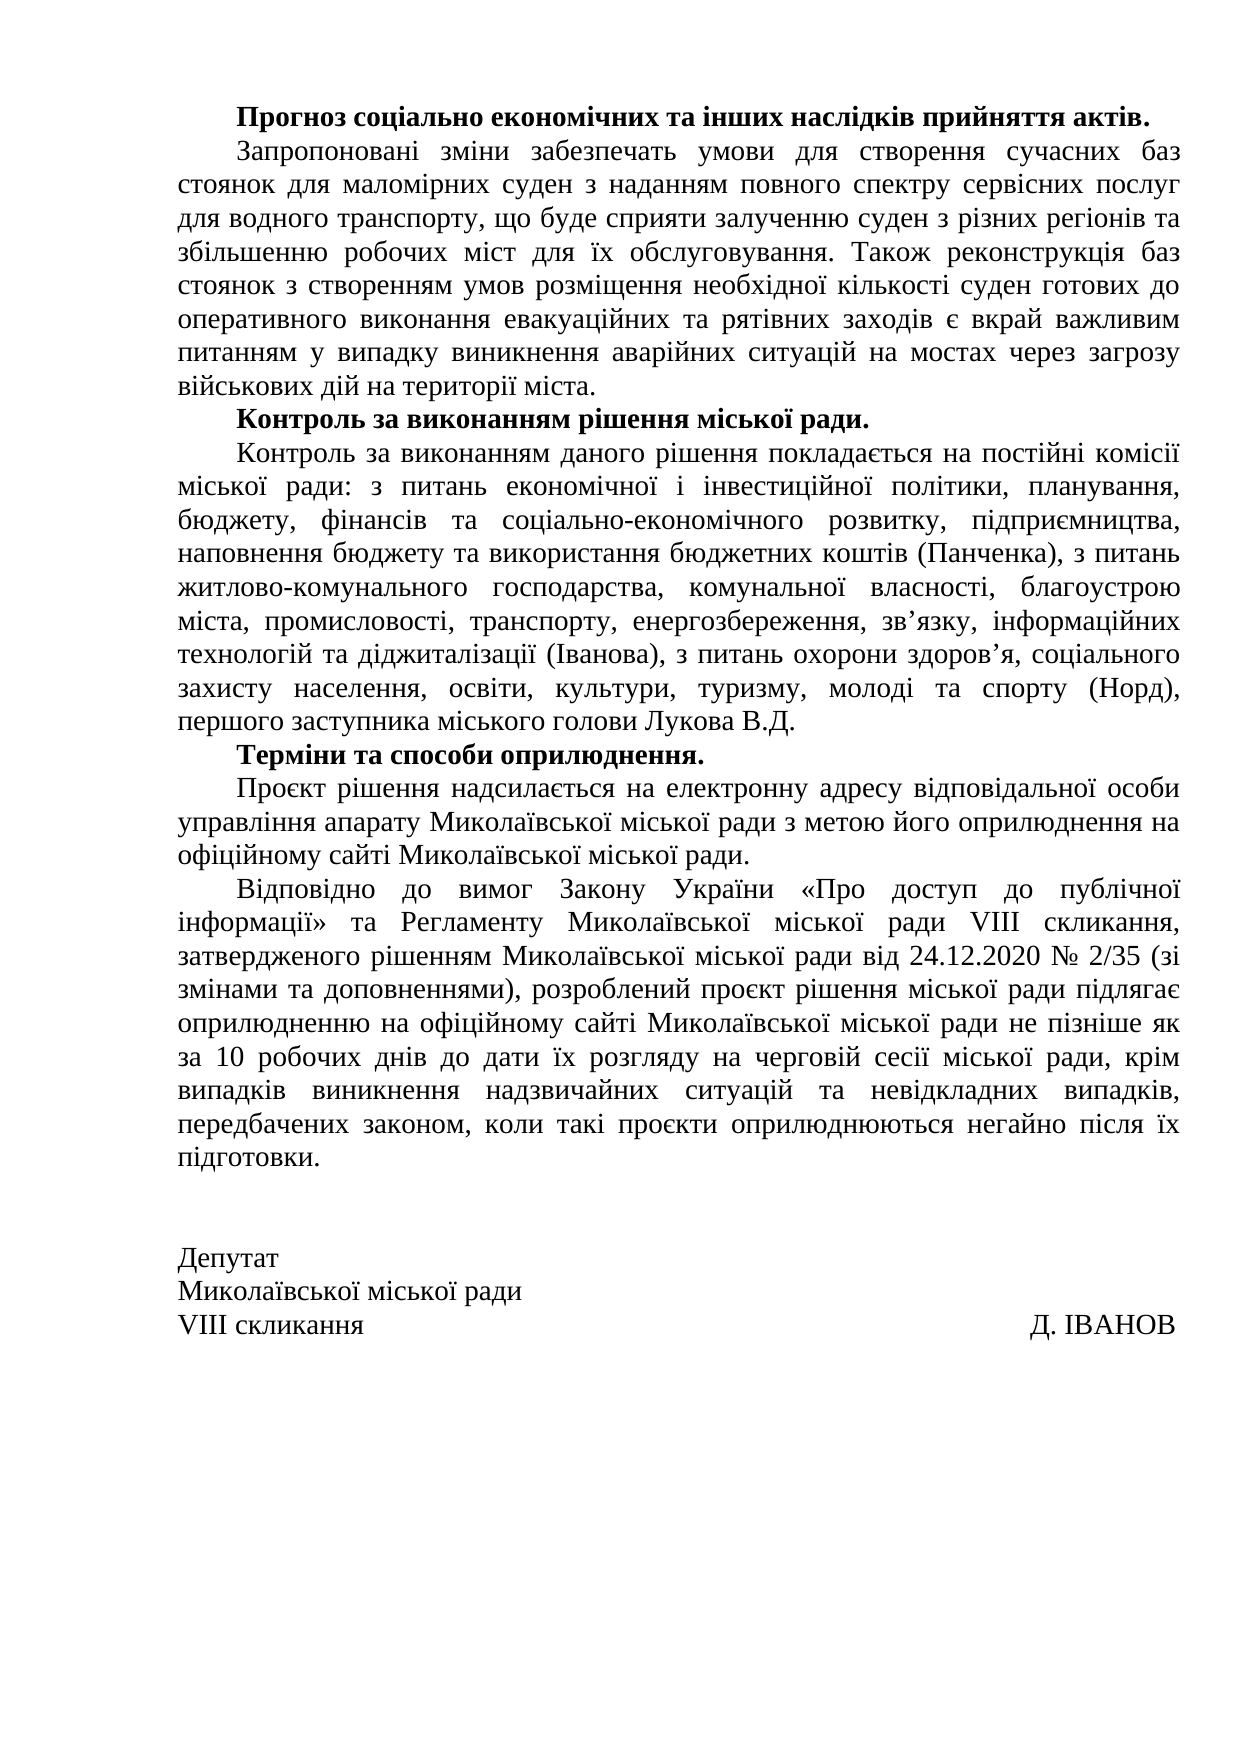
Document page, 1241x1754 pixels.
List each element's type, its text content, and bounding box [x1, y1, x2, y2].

text Терміни та способи оприлюднення. [177, 737, 1188, 770]
text VIII скликання Д. ІВАНОВ [177, 1307, 1181, 1341]
text Миколаївської міської ради [177, 1273, 1181, 1307]
text Контроль за виконанням рішення міської ради. [177, 401, 1188, 435]
text Прогноз соціально економічних та інших наслідків прийняття актів. [177, 99, 1181, 133]
text Проєкт рішення надсилається на електронну адресу відповідальної особи управління апарату Миколаївської міської ради з метою його оприлюднення на офіційному сайті Миколаївської міської ради. [177, 770, 1181, 871]
text Відповідно до вимог Закону України «Про доступ до публічної інформації» та Регламенту Миколаївської міської ради VIIІ скликання, затвердженого рішенням Миколаївської міської ради від 24.12.2020 № 2/35 (зі змінами та доповненнями), розроблений проєкт рішення міської ради підлягає оприлюдненню на офіційному сайті Миколаївської міської ради не пізніше як за 10 робочих днів до дати їх розгляду на черговій сесії міської ради, крім випадків виникнення надзвичайних ситуацій та невідкладних випадків, передбачених законом, коли такі проєкти оприлюднюються негайно після їх підготовки. [177, 871, 1181, 1173]
text Контроль за виконанням даного рішення покладається на постійні комісії міської ради: з питань економічної і інвестиційної політики, планування, бюджету, фінансів та соціально-економічного розвитку, підприємництва, наповнення бюджету та використання бюджетних коштів (Панченка), з питань житлово-комунального господарства, комунальної власності, благоустрою міста, промисловості, транспорту, енергозбереження, зв’язку, інформаційних технологій та діджиталізації (Іванова), з питань охорони здоров’я, соціального захисту населення, освіти, культури, туризму, молоді та спорту (Норд), першого заступника міського голови Лукова В.Д. [177, 435, 1181, 737]
text Депутат [177, 1240, 1181, 1273]
text Запропоновані зміни забезпечать умови для створення сучасних баз стоянок для маломірних суден з наданням повного спектру сервісних послуг для водного транспорту, що буде сприяти залученню суден з різних регіонів та збільшенню робочих міст для їх обслуговування. Також реконструкція баз стоянок з створенням умов розміщення необхідної кількості суден готових до оперативного виконання евакуаційних та рятівних заходів є вкрай важливим питанням у випадку виникнення аварійних ситуацій на мостах через загрозу військових дій на території міста. [177, 133, 1181, 401]
